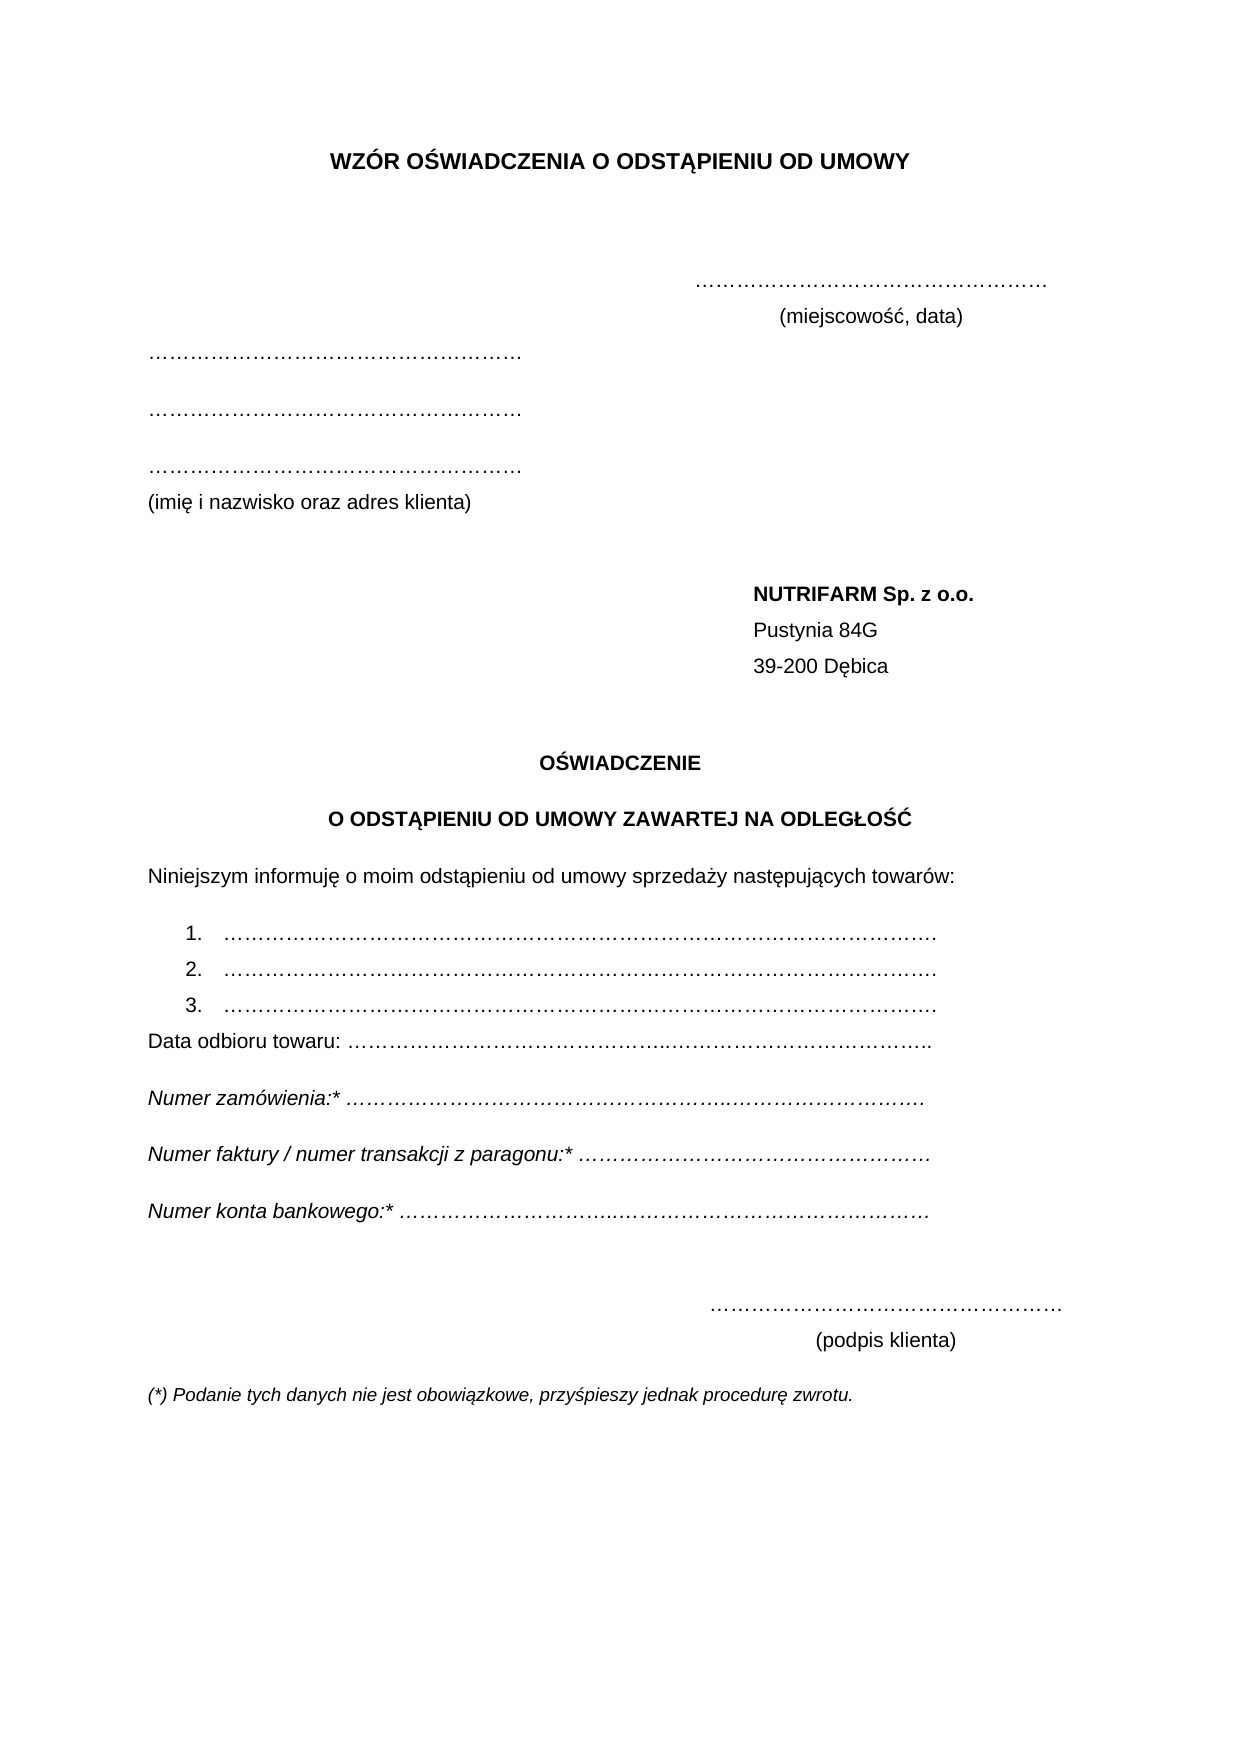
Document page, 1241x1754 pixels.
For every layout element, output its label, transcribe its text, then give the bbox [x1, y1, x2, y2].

text (miejscowość, data) [650, 304, 1093, 328]
list …………………………………………………………………………………………. [185, 921, 1093, 945]
text OŚWIADCZENIE [148, 750, 1093, 774]
text ……………………………………………… [148, 340, 1093, 364]
text (*) Podanie tych danych nie jest obowiązkowe, przyśpieszy jednak procedurę zwrotu. [148, 1384, 1093, 1406]
text Numer zamówienia:* ………………………………………………..………………………. [148, 1085, 1093, 1109]
text Numer faktury / numer transakcji z paragonu:* …………………………………………… [148, 1142, 1093, 1166]
text …………………………………………… [679, 1292, 1093, 1316]
text NUTRIFARM Sp. z o.o. Pustynia 84G 39-200 Dębica [753, 582, 1093, 678]
text ……………………………………………… [148, 454, 1093, 478]
text Niniejszym informuję o moim odstąpieniu od umowy sprzedaży następujących towarów: [148, 864, 1093, 888]
text Data odbioru towaru: ………………………………………..……………………………….. [148, 1028, 1093, 1052]
text Numer konta bankowego:* …………………………..……………………………………… [148, 1199, 1093, 1223]
list …………………………………………………………………………………………. [185, 957, 1093, 981]
text …………………………………………… [650, 268, 1093, 292]
text O ODSTĄPIENIU OD UMOWY ZAWARTEJ NA ODLEGŁOŚĆ [148, 807, 1093, 831]
text ……………………………………………… [148, 397, 1093, 421]
text WZÓR OŚWIADCZENIA O ODSTĄPIENIU OD UMOWY [148, 148, 1093, 174]
list …………………………………………………………………………………………. [185, 993, 1093, 1017]
text (imię i nazwisko oraz adres klienta) [148, 489, 1093, 513]
text (podpis klienta) [679, 1327, 1093, 1351]
